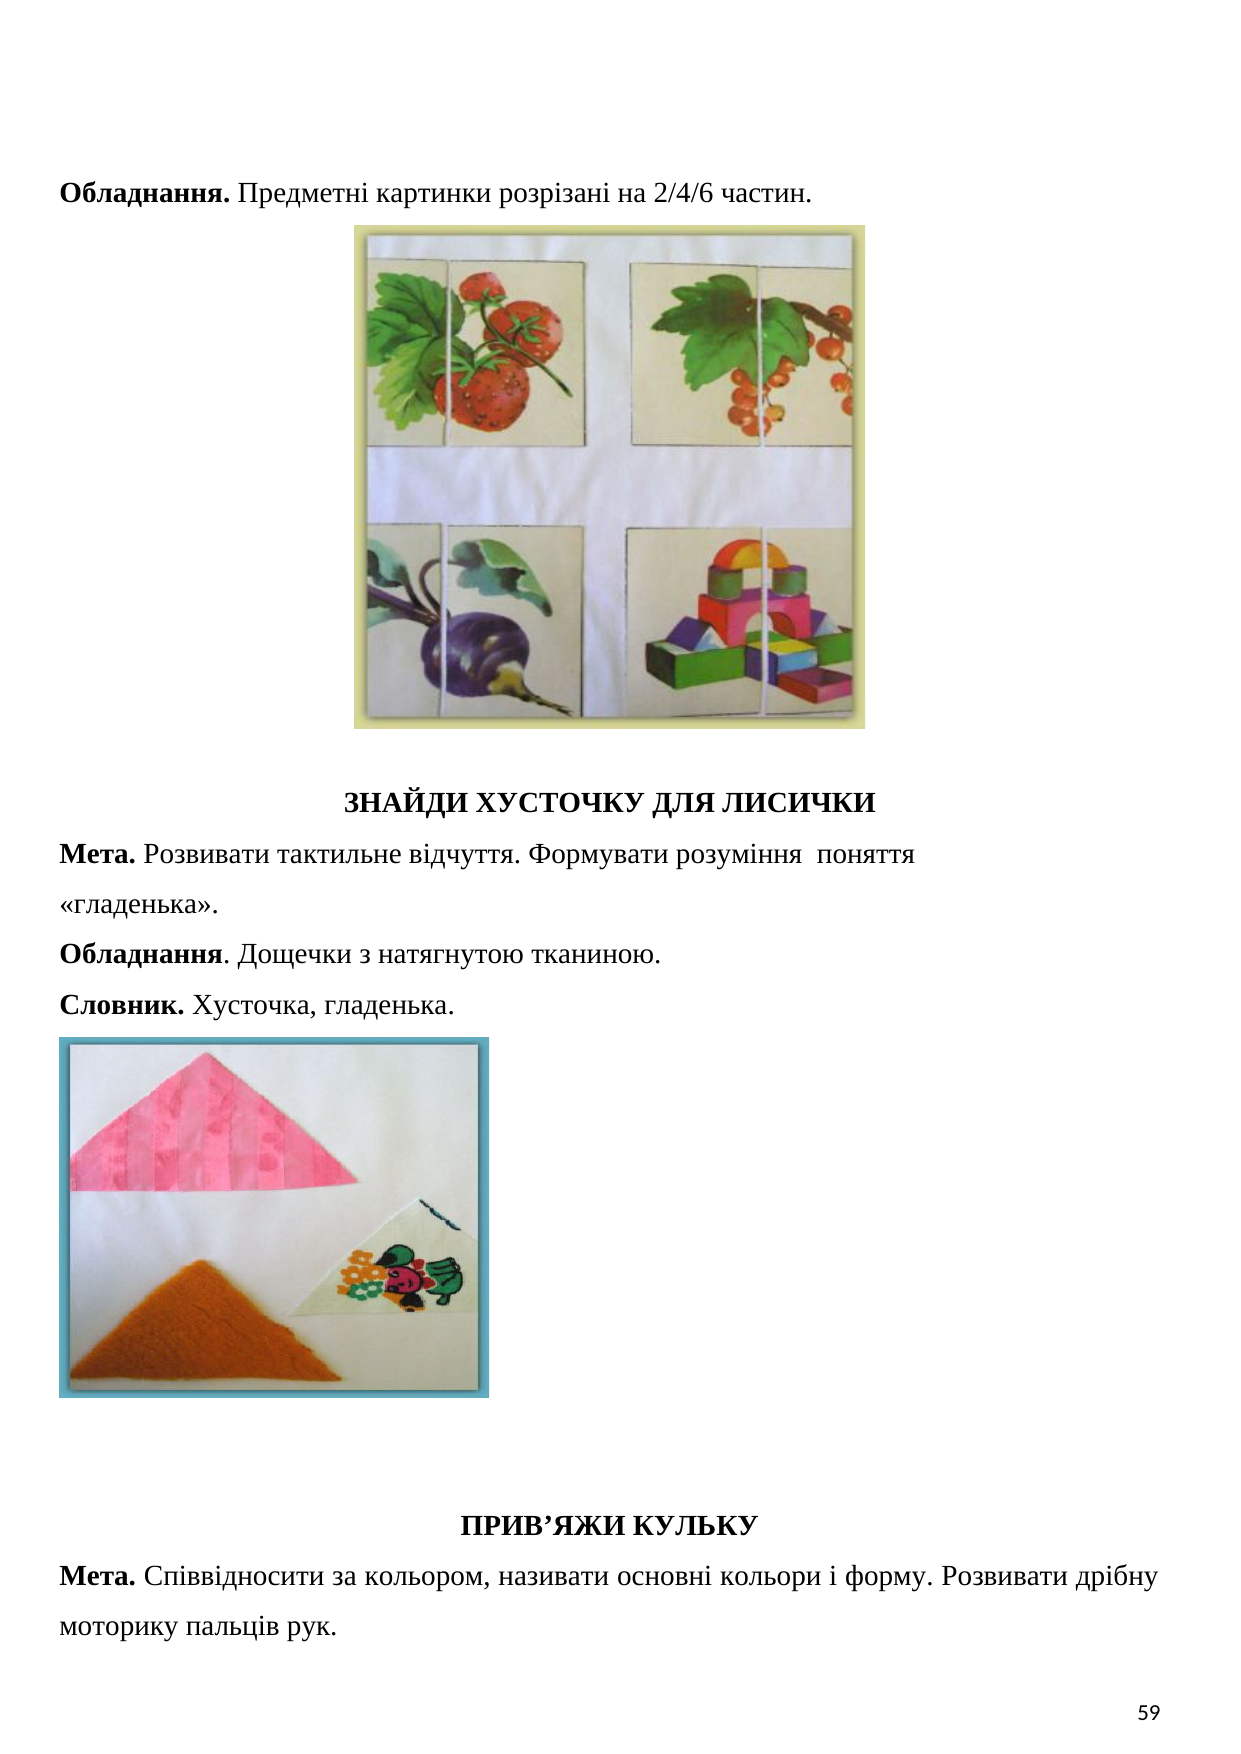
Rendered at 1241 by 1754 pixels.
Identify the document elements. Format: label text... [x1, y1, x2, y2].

text Мета. Розвивати тактильне відчуття. Формувати розуміння поняття [59, 836, 1160, 869]
text Обладнання. Дощечки з натягнутою тканиною. [59, 937, 1160, 970]
text Обладнання. Предметні картинки розрізані на 2/4/6 частин. [59, 175, 1160, 208]
text Словник. Хусточка, гладенька. [59, 987, 1160, 1020]
text Мета. Співвідносити за кольором, називати основні кольори і форму. Розвивати дрібну моторику пальців рук. [59, 1558, 1160, 1642]
text «гладенька». [59, 886, 1160, 920]
text ПРИВ’ЯЖИ КУЛЬКУ [59, 1508, 1160, 1541]
picture [354, 225, 865, 729]
picture [59, 1037, 490, 1398]
text ЗНАЙДИ ХУСТОЧКУ ДЛЯ ЛИСИЧКИ [59, 786, 1160, 819]
